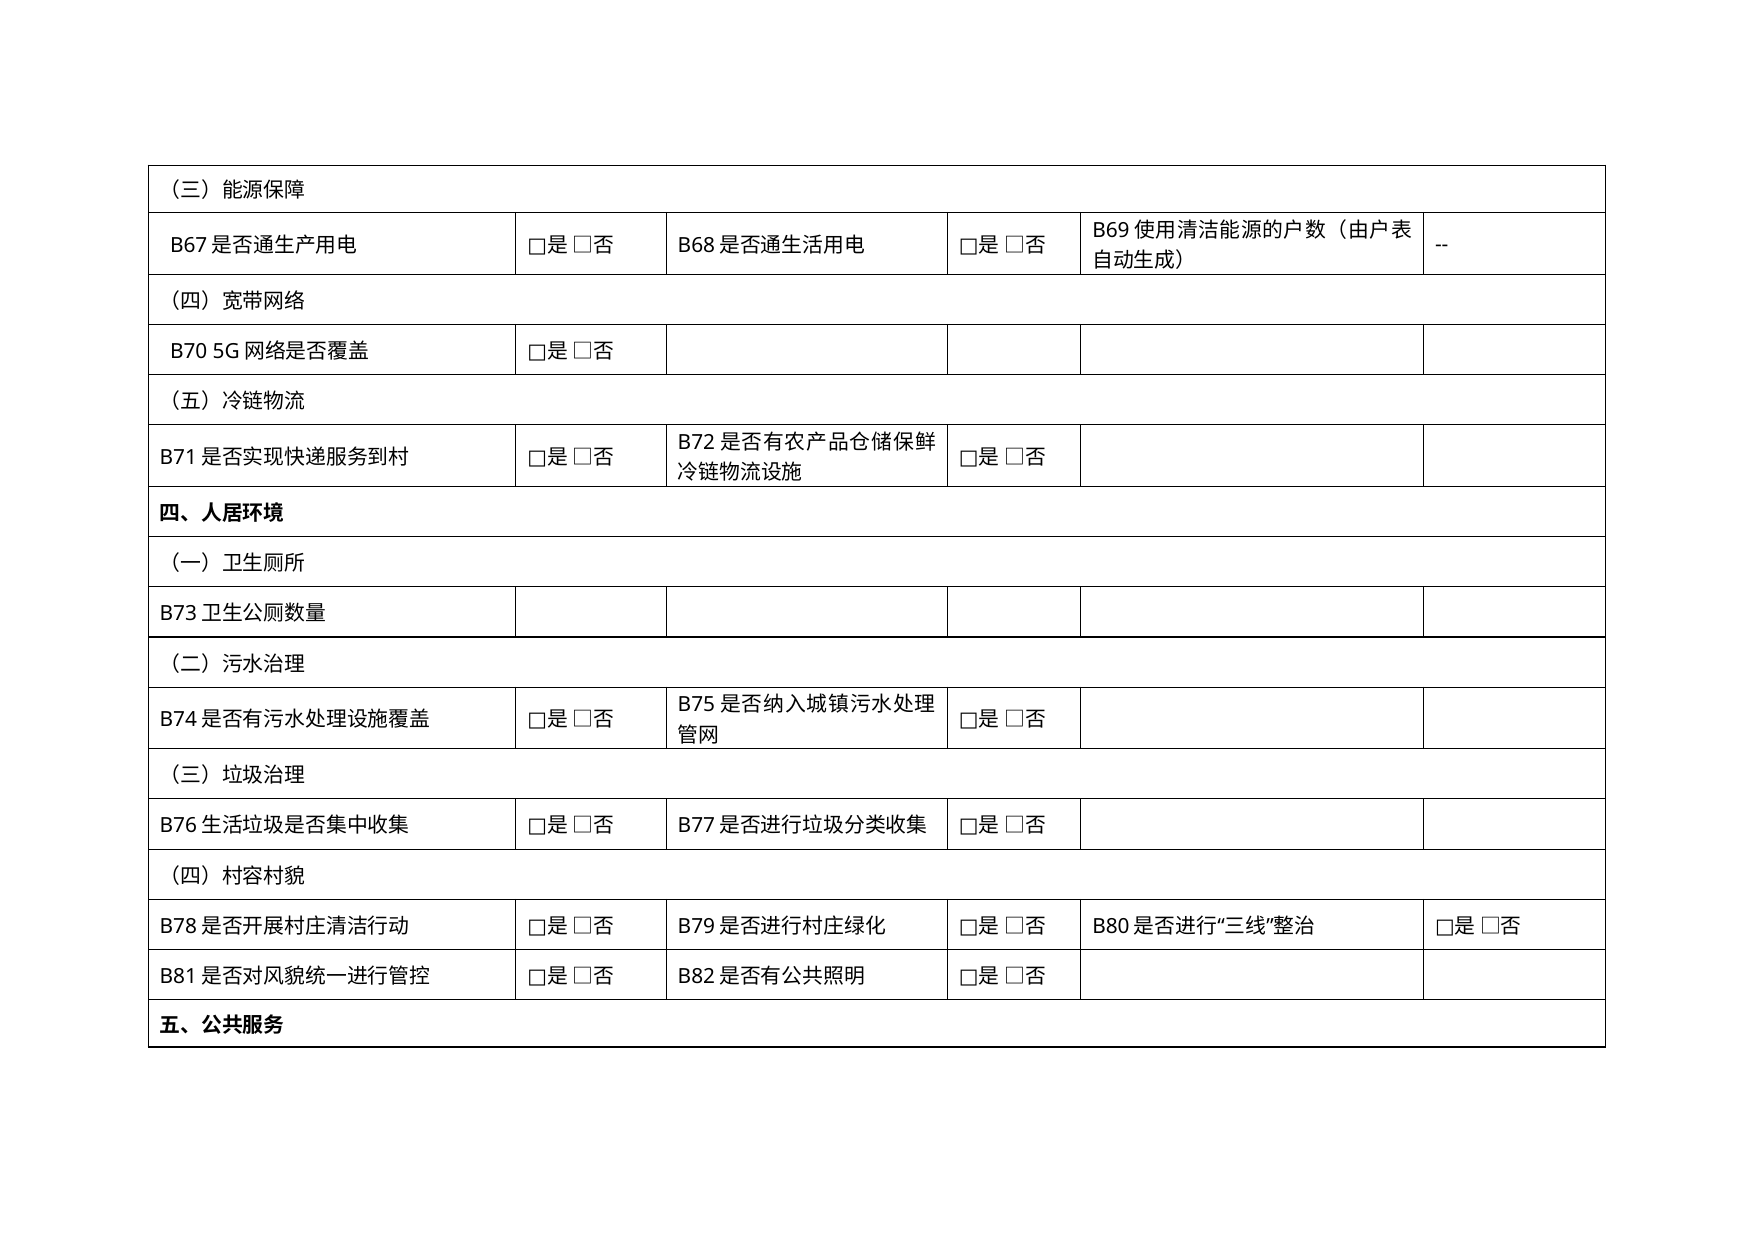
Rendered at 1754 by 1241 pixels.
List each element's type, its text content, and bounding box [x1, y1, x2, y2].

table_cell B75是否纳入城镇污水处理管网 [667, 688, 947, 748]
table_cell （一）卫生厕所 [149, 537, 1605, 586]
table_cell [1081, 425, 1423, 486]
table_cell □是 □否 [516, 688, 666, 748]
table_cell （四）村容村貌 [149, 850, 1605, 899]
table_cell 四、人居环境 [149, 487, 1605, 536]
table_cell □是 □否 [516, 900, 666, 949]
table_cell B76生活垃圾是否集中收集 [149, 799, 515, 848]
table_cell B78是否开展村庄清洁行动 [149, 900, 515, 949]
table_cell □是 □否 [948, 900, 1080, 949]
table_cell [667, 325, 947, 374]
table_cell B80是否进行“三线”整治 [1081, 900, 1423, 949]
table_cell [1424, 950, 1605, 999]
table_cell □是 □否 [948, 688, 1080, 748]
table_cell （五）冷链物流 [149, 375, 1605, 424]
table_cell （三）能源保障 [149, 166, 1605, 212]
table_cell [667, 587, 947, 636]
table_cell B79是否进行村庄绿化 [667, 900, 947, 949]
table_cell [1081, 587, 1423, 636]
table_cell [1424, 425, 1605, 486]
table_cell B82是否有公共照明 [667, 950, 947, 999]
table_cell B70 5G网络是否覆盖 [149, 325, 515, 374]
table_cell □是 □否 [516, 425, 666, 486]
table_cell B72是否有农产品仓储保鲜冷链物流设施 [667, 425, 947, 486]
table_cell □是 □否 [516, 213, 666, 273]
table_cell □是 □否 [516, 950, 666, 999]
table_cell □是 □否 [516, 799, 666, 848]
table_cell （三）垃圾治理 [149, 749, 1605, 798]
table_cell B68是否通生活用电 [667, 213, 947, 273]
table_cell B67是否通生产用电 [149, 213, 515, 273]
table_cell [1424, 688, 1605, 748]
table_cell B74是否有污水处理设施覆盖 [149, 688, 515, 748]
table_cell [1081, 950, 1423, 999]
table_cell B73卫生公厕数量 [149, 587, 515, 636]
table_cell [1081, 325, 1423, 374]
table_cell [1081, 688, 1423, 748]
table_cell □是 □否 [516, 325, 666, 374]
table_cell □是 □否 [948, 213, 1080, 273]
table_cell （四）宽带网络 [149, 275, 1605, 324]
table_cell □是 □否 [948, 425, 1080, 486]
table_cell [1424, 325, 1605, 374]
table_cell -- [1424, 213, 1605, 273]
table_cell B81是否对风貌统一进行管控 [149, 950, 515, 999]
table_cell [1081, 799, 1423, 848]
table_cell □是 □否 [1424, 900, 1605, 949]
table_cell □是 □否 [948, 799, 1080, 848]
table_cell B77是否进行垃圾分类收集 [667, 799, 947, 848]
table_cell 五、公共服务 [149, 1000, 1605, 1046]
table_cell [516, 587, 666, 636]
table_cell [948, 325, 1080, 374]
table_cell B71是否实现快递服务到村 [149, 425, 515, 486]
table_cell B69使用清洁能源的户数（由户表自动生成） [1081, 213, 1423, 273]
table_cell □是 □否 [948, 950, 1080, 999]
table_cell [1424, 799, 1605, 848]
table_cell [1424, 587, 1605, 636]
table_cell [948, 587, 1080, 636]
table_cell （二）污水治理 [149, 638, 1605, 687]
